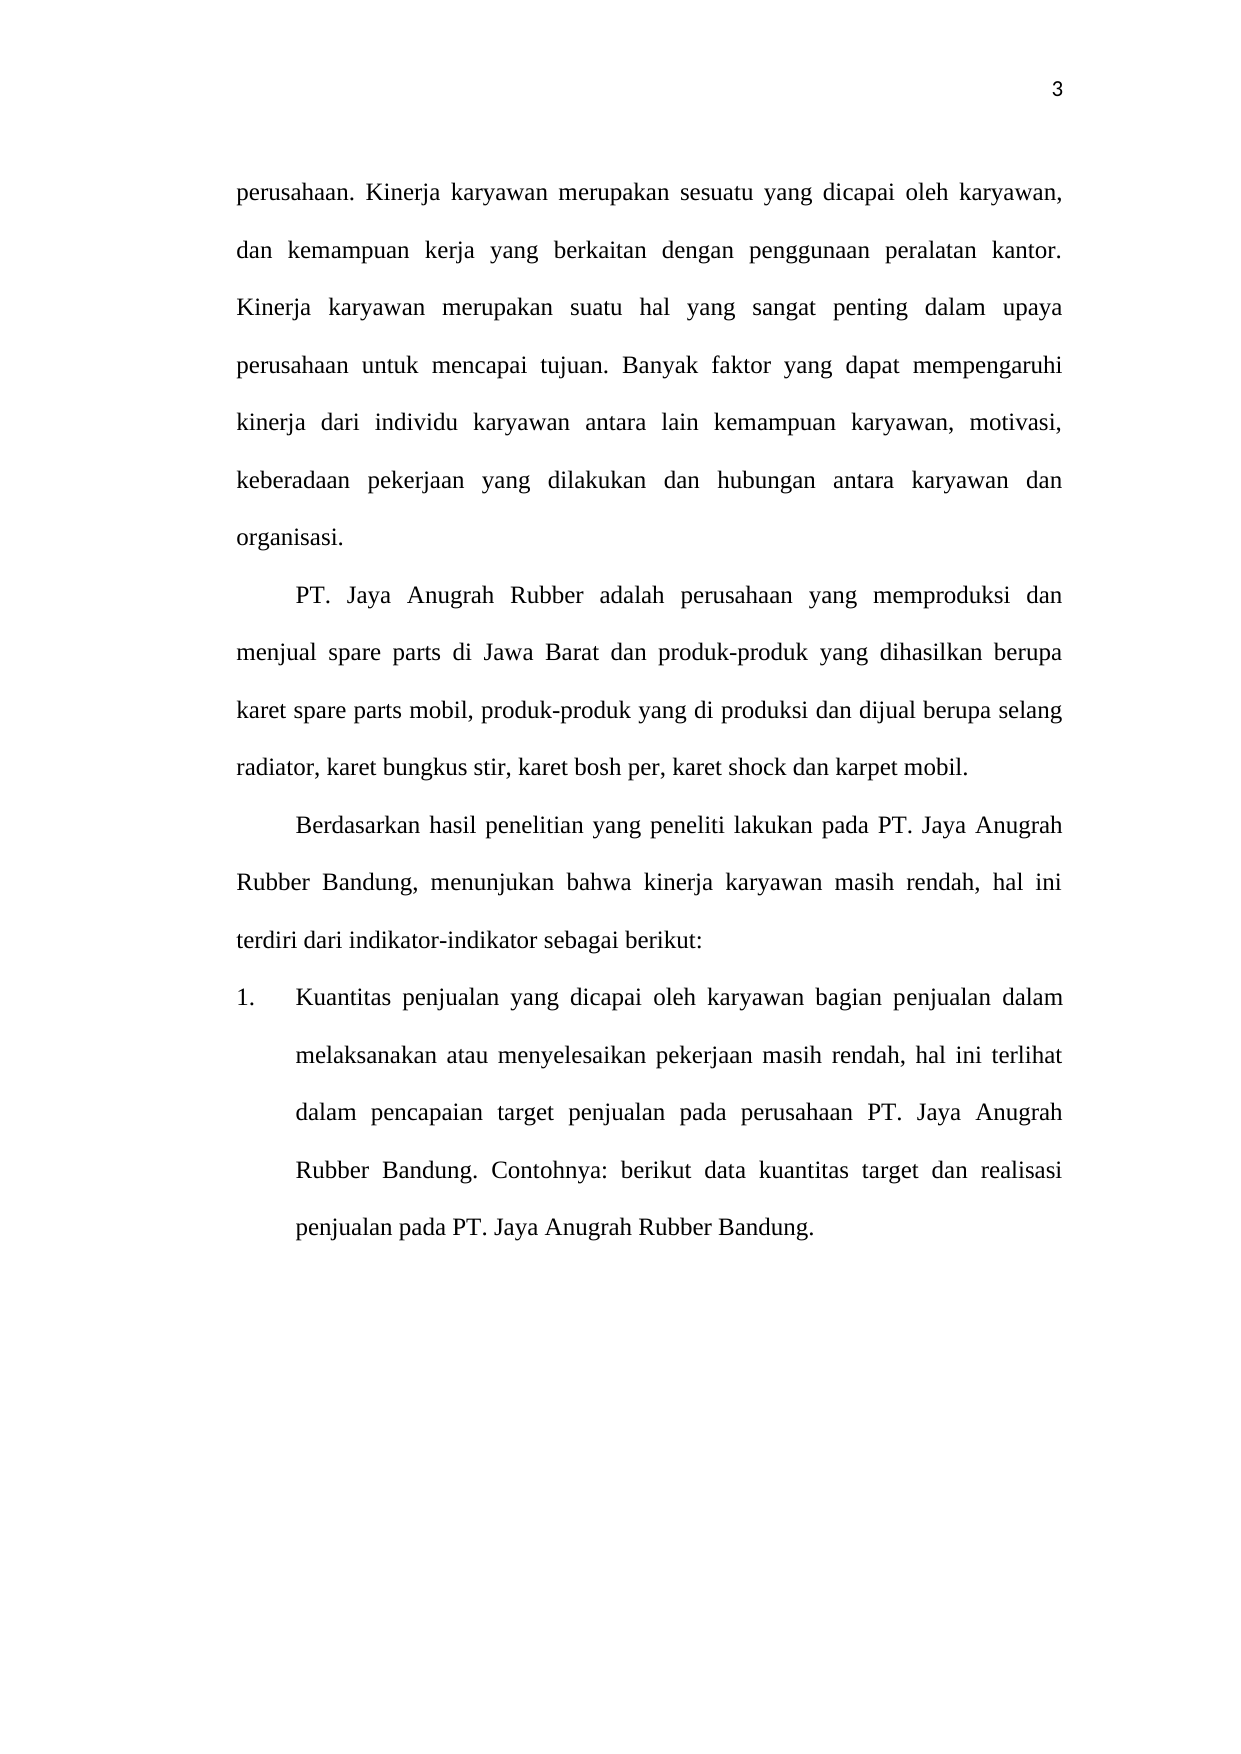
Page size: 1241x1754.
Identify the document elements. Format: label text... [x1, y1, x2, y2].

list Berdasarkan hasil penelitian yang peneliti lakukan pada PT. Jaya Anugrah Rubber Bandung, menunjukan bahwa kinerja karyawan masih rendah, hal ini terdiri dari indikator-indikator sebagai berikut: [236, 810, 1063, 953]
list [236, 177, 1063, 551]
list PT. Jaya Anugrah Rubber adalah perusahaan yang memproduksi dan menjual spare parts di Jawa Barat dan produk-produk yang dihasilkan berupa karet spare parts mobil, produk-produk yang di produksi dan dijual berupa selang radiator, karet bungkus stir, karet bosh per, karet shock dan karpet mobil. [236, 580, 1063, 781]
list Kuantitas penjualan yang dicapai oleh karyawan bagian penjualan dalam melaksanakan atau menyelesaikan pekerjaan masih rendah, hal ini terlihat dalam pencapaian target penjualan pada perusahaan PT. Jaya Anugrah Rubber Bandung. Contohnya: berikut data kuantitas target dan realisasi penjualan pada PT. Jaya Anugrah Rubber Bandung. [236, 982, 1063, 1241]
